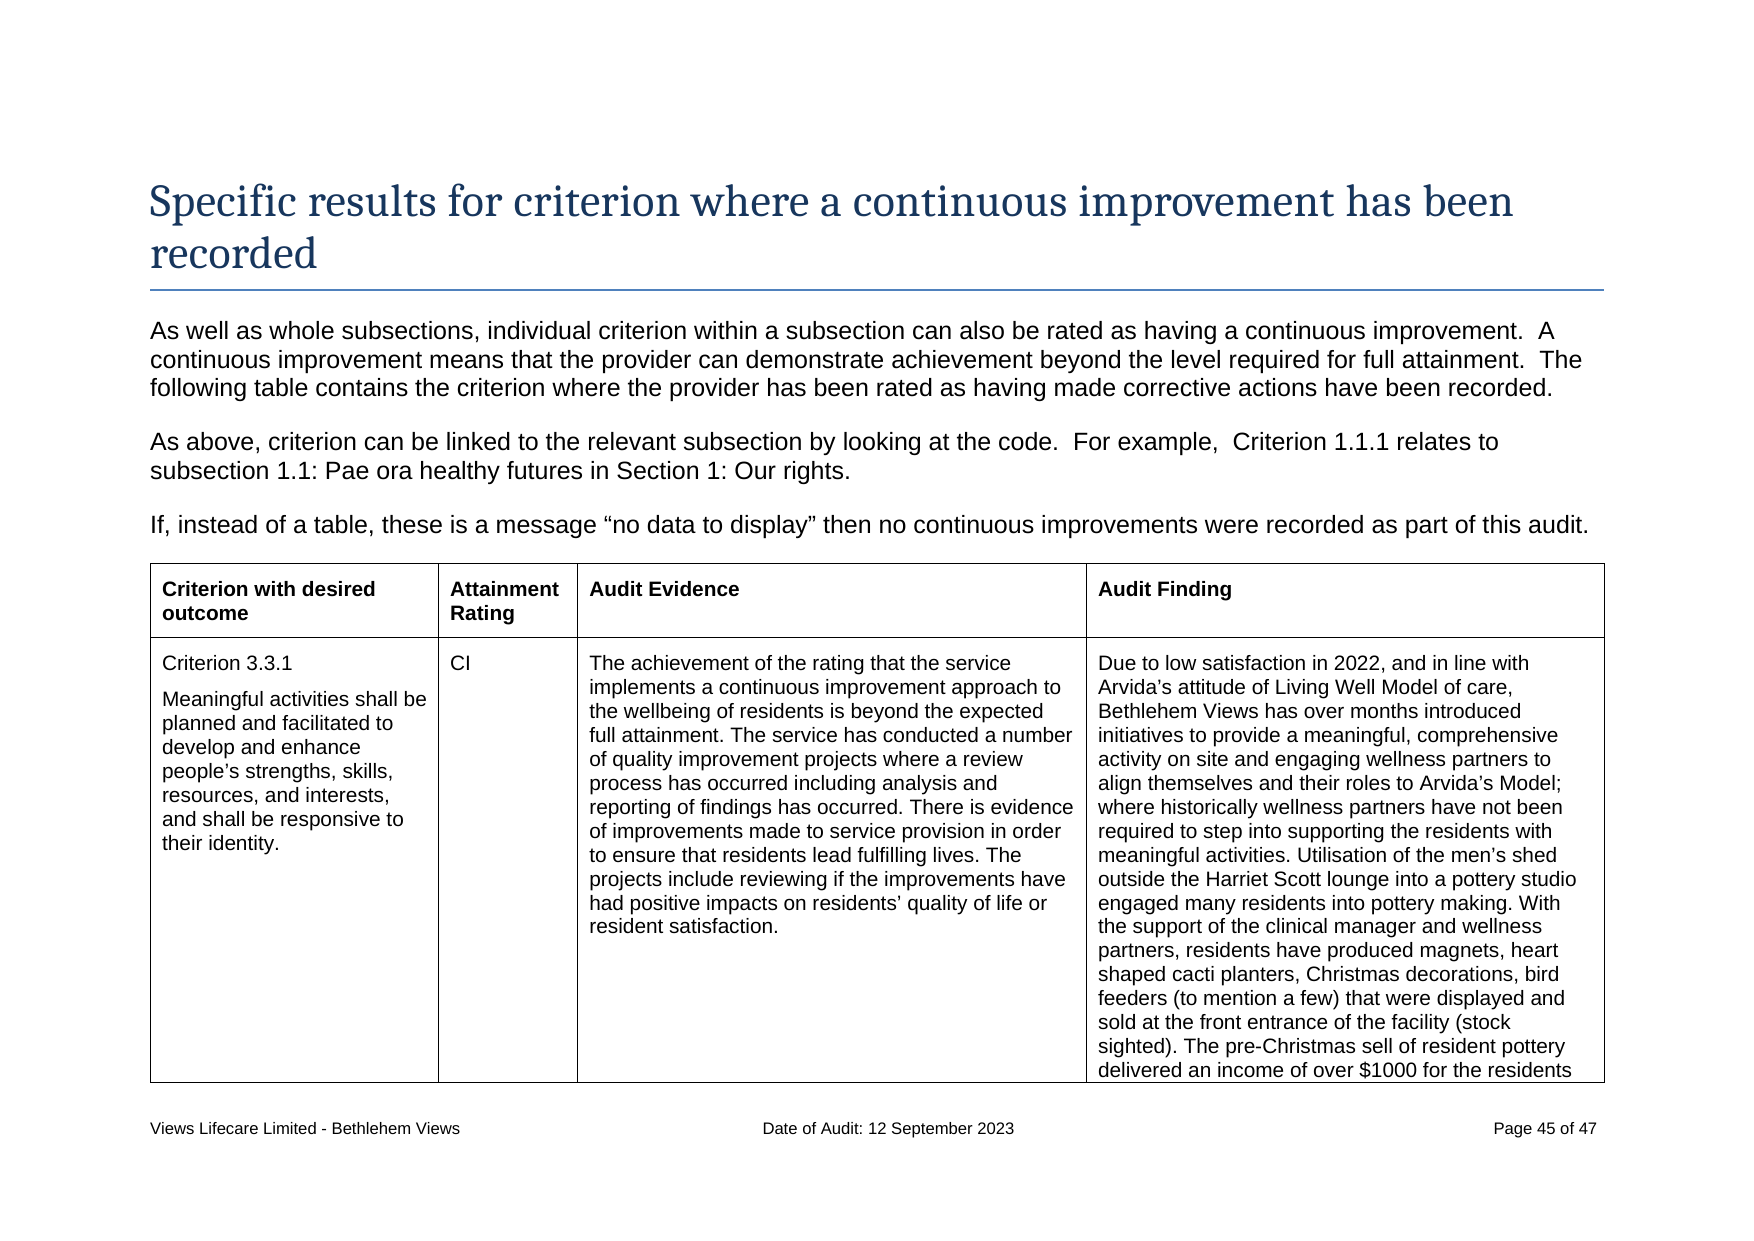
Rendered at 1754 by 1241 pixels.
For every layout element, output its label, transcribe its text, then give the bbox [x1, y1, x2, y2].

text As above, criterion can be linked to the relevant subsection by looking at the code. For example, Criterion 1.1.1 relates to subsection 1.1: Pae ora healthy futures in Section 1: Our rights. [150, 427, 1604, 484]
table_header Attainment Rating [439, 564, 577, 637]
text If, instead of a table, these is a message “no data to display” then no continuous improvements were recorded as part of this audit. [150, 509, 1604, 538]
text As well as whole subsections, individual criterion within a subsection can also be rated as having a continuous improvement. A continuous improvement means that the provider can demonstrate achievement beyond the level required for full attainment. The following table contains the criterion where the provider has been rated as having made corrective actions have been recorded. [150, 316, 1604, 402]
subtitle Specific results for criterion where a continuous improvement has been recorded [150, 175, 1604, 289]
table_cell CI [439, 638, 577, 1082]
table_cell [578, 638, 1086, 1082]
table_header Criterion with desired outcome [151, 564, 438, 637]
table_header Audit Finding [1087, 564, 1604, 637]
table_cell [151, 638, 438, 1082]
table_header Audit Evidence [578, 564, 1086, 637]
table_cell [1087, 638, 1604, 1082]
